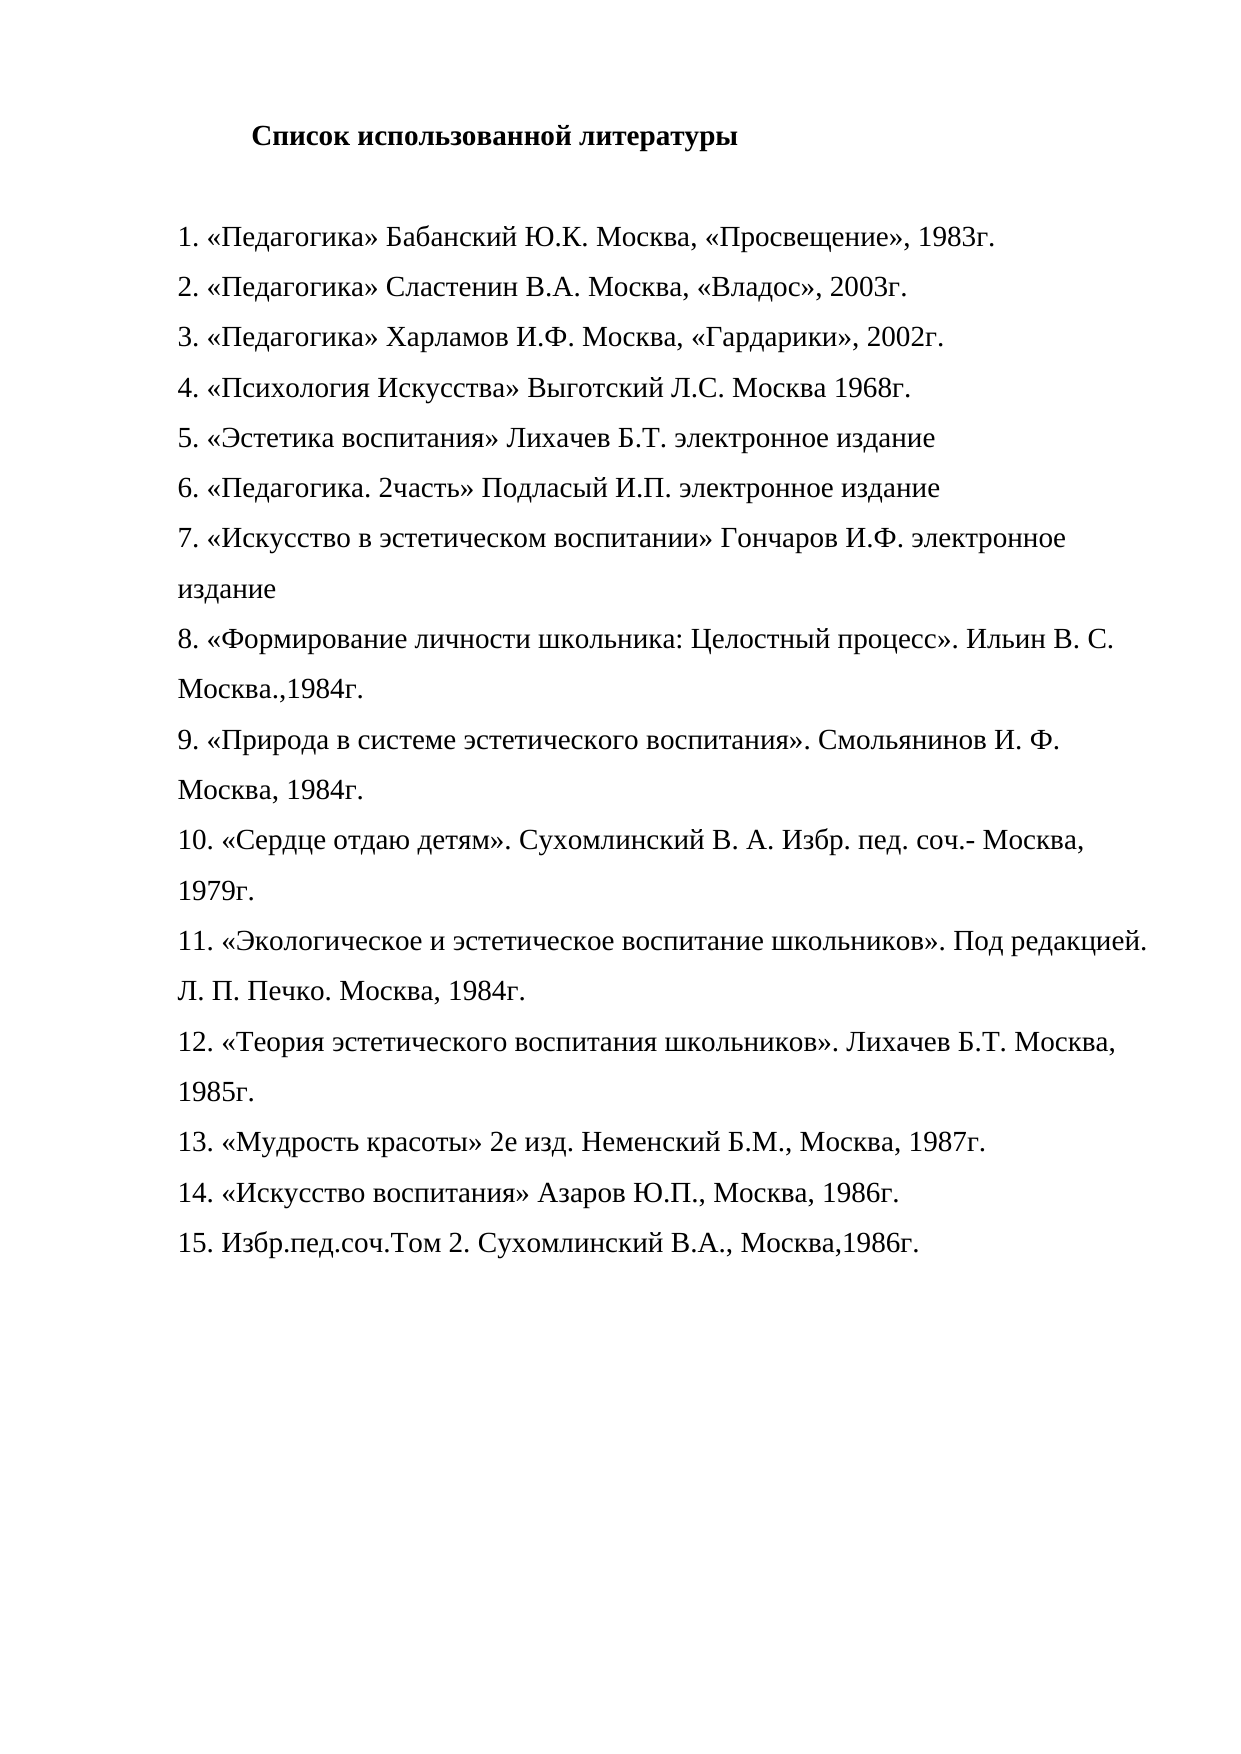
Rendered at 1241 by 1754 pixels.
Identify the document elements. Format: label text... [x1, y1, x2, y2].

text 2. «Педагогика» Сластенин В.А. Москва, «Владос», 2003г. [177, 269, 1152, 303]
text 13. «Мудрость красоты» 2е изд. Неменский Б.М., Москва, 1987г. [177, 1124, 1152, 1158]
text 6. «Педагогика. 2часть» Подласый И.П. электронное издание [177, 470, 1152, 504]
text 5. «Эстетика воспитания» Лихачев Б.Т. электронное издание [177, 420, 1152, 453]
text 1. «Педагогика» Бабанский Ю.К. Москва, «Просвещение», 1983г. [177, 219, 1152, 252]
text 9. «Природа в системе эстетического воспитания». Смольянинов И. Ф. Москва, 1984г. [177, 722, 1152, 806]
text Список использованной литературы [177, 118, 1152, 152]
text 4. «Психология Искусства» Выготский Л.С. Москва 1968г. [177, 370, 1152, 403]
text 8. «Формирование личности школьника: Целостный процесс». Ильин В. С. Москва.,1984г. [177, 621, 1152, 705]
text 7. «Искусство в эстетическом воспитании» Гончаров И.Ф. электронное издание [177, 521, 1152, 604]
text 14. «Искусство воспитания» Азаров Ю.П., Москва, 1986г. [177, 1175, 1152, 1208]
text 3. «Педагогика» Харламов И.Ф. Москва, «Гардарики», 2002г. [177, 319, 1152, 353]
text 12. «Теория эстетического воспитания школьников». Лихачев Б.Т. Москва, 1985г. [177, 1024, 1152, 1108]
text 10. «Сердце отдаю детям». Сухомлинский В. А. Избр. пед. соч.- Москва, 1979г. [177, 822, 1152, 906]
text 15. Избр.пед.соч.Том 2. Сухомлинский В.А., Москва,1986г. [177, 1225, 1152, 1258]
text 11. «Экологическое и эстетическое воспитание школьников». Под редакцией. Л. П. Печко. Москва, 1984г. [177, 923, 1152, 1007]
